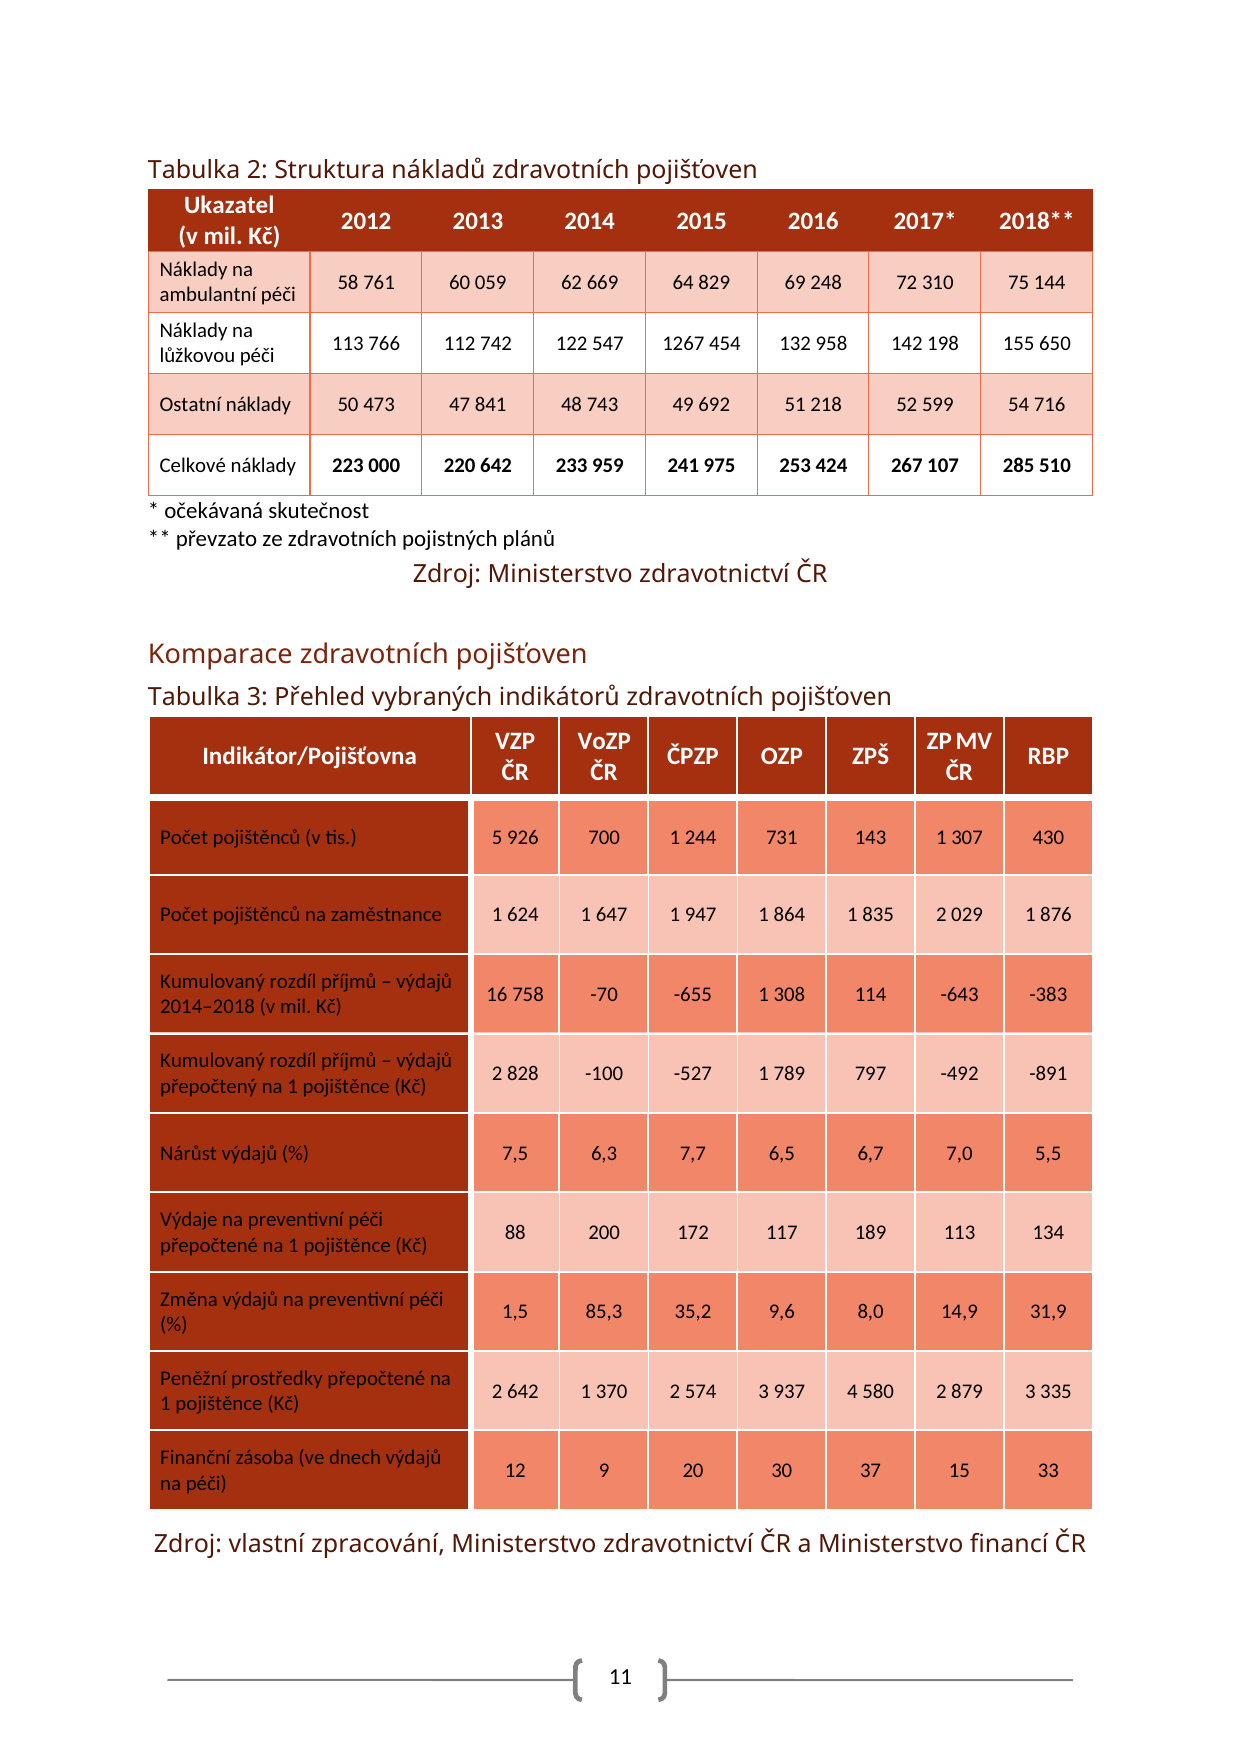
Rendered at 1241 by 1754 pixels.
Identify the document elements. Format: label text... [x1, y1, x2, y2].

table_header ČPZP [649, 717, 736, 794]
table_cell Kumulovaný rozdíl příjmů – výdajů 2014–2018 (v mil. Kč) [150, 955, 468, 1032]
table_cell 112 742 [422, 313, 533, 373]
table_cell 2 828 [474, 1035, 559, 1112]
table_cell 172 [649, 1193, 737, 1271]
subtitle Tabulka 3: Přehled vybraných indikátorů zdravotních pojišťoven [148, 678, 1093, 712]
table_cell 16 758 [474, 955, 558, 1032]
subtitle Zdroj: vlastní zpracování, Ministerstvo zdravotnictví ČR a Ministerstvo financí ČR [148, 1526, 1093, 1560]
table_cell 200 [560, 1193, 648, 1271]
table_cell 143 [827, 801, 914, 874]
table_cell 69 248 [758, 252, 868, 312]
text * očekávaná skutečnost [148, 496, 1093, 524]
table_header VoZP ČR [560, 717, 647, 794]
table_cell 5 926 [474, 801, 558, 874]
table_cell Počet pojištěnců (v tis.) [150, 801, 468, 874]
table_header 2013 [422, 190, 533, 251]
table_cell Výdaje na preventivní péči přepočtené na 1 pojištěnce (Kč) [150, 1193, 468, 1271]
table_cell 7,0 [916, 1114, 1003, 1191]
table_cell 797 [827, 1035, 914, 1112]
table_cell 117 [738, 1193, 825, 1271]
table_cell 1 624 [474, 876, 559, 953]
table_header 2017* [869, 190, 980, 251]
table_cell 9 [560, 1431, 647, 1509]
table_cell Náklady na ambulantní péči [149, 252, 309, 312]
table_cell 8,0 [827, 1273, 914, 1350]
table_cell -655 [649, 955, 736, 1032]
table_cell 62 669 [534, 252, 645, 312]
table_cell 50 473 [311, 374, 421, 434]
table_cell 6,3 [560, 1114, 647, 1191]
table_cell -492 [916, 1035, 1003, 1112]
table_cell 1 244 [649, 801, 736, 874]
table_cell 189 [827, 1193, 914, 1271]
table_cell 223 000 [311, 435, 421, 495]
table_header Indikátor/Pojišťovna [150, 717, 470, 794]
table_cell 1 947 [649, 876, 737, 953]
table_cell 33 [1005, 1431, 1092, 1509]
table_cell -383 [1005, 955, 1092, 1032]
table_cell 3 335 [1005, 1352, 1092, 1429]
table_header RBP [1005, 717, 1092, 794]
table_cell -527 [649, 1035, 737, 1112]
table_cell 2 029 [916, 876, 1003, 953]
table_cell Kumulovaný rozdíl příjmů – výdajů přepočtený na 1 pojištěnce (Kč) [150, 1035, 468, 1112]
table_cell Náklady na lůžkovou péči [149, 313, 309, 373]
table_cell -100 [560, 1035, 648, 1112]
table_cell 9,6 [738, 1273, 825, 1350]
subtitle Tabulka 2: Struktura nákladů zdravotních pojišťoven [148, 152, 1093, 186]
table_cell 85,3 [560, 1273, 647, 1350]
table_cell 132 958 [758, 313, 868, 373]
table_cell 2 642 [474, 1352, 559, 1429]
table_cell 58 761 [311, 252, 421, 312]
table_cell 1267 454 [646, 313, 757, 373]
table_cell 6,5 [738, 1114, 825, 1191]
table_header OZP [738, 717, 825, 794]
table_cell 114 [827, 955, 914, 1032]
table_cell 285 510 [981, 435, 1092, 495]
table_header 2015 [646, 190, 757, 251]
table_cell 75 144 [981, 252, 1092, 312]
table_cell 731 [738, 801, 825, 874]
table_cell 30 [738, 1431, 825, 1509]
table_cell 7,5 [474, 1114, 558, 1191]
table_cell 35,2 [649, 1273, 736, 1350]
text ** převzato ze zdravotních pojistných plánů [148, 524, 1093, 552]
table_cell -643 [916, 955, 1003, 1032]
table_cell 6,7 [827, 1114, 914, 1191]
table_cell 113 [916, 1193, 1003, 1271]
table_header ZPŠ [827, 717, 914, 794]
table_cell 20 [649, 1431, 736, 1509]
table_cell 700 [560, 801, 647, 874]
table_cell 430 [1005, 801, 1092, 874]
table_cell 113 766 [311, 313, 421, 373]
table_cell 3 937 [738, 1352, 825, 1429]
table_cell Ostatní náklady [149, 374, 309, 434]
table_cell 37 [827, 1431, 914, 1509]
table_cell Finanční zásoba (ve dnech výdajů na péči) [150, 1431, 468, 1509]
table_header 2012 [311, 190, 421, 251]
table_header ZP MV ČR [916, 717, 1003, 794]
table_cell 1 789 [738, 1035, 825, 1112]
table_cell 220 642 [422, 435, 533, 495]
table_cell 1 876 [1005, 876, 1092, 953]
table_header 2018** [981, 190, 1092, 251]
table_cell 12 [474, 1431, 558, 1509]
table_cell 233 959 [534, 435, 645, 495]
table_cell 253 424 [758, 435, 868, 495]
table_cell 14,9 [916, 1273, 1003, 1350]
table_cell 1 864 [738, 876, 825, 953]
table_cell 31,9 [1005, 1273, 1092, 1350]
table_cell 60 059 [422, 252, 533, 312]
subtitle Komparace zdravotních pojišťoven [148, 634, 1093, 671]
table_cell 48 743 [534, 374, 645, 434]
table_cell -891 [1005, 1035, 1092, 1112]
table_cell -70 [560, 955, 647, 1032]
table_cell 1 307 [916, 801, 1003, 874]
table_cell 88 [474, 1193, 559, 1271]
table_cell 2 574 [649, 1352, 737, 1429]
subtitle Zdroj: Ministerstvo zdravotnictví ČR [148, 556, 1093, 590]
table_header 2016 [758, 190, 868, 251]
table_cell 1 370 [560, 1352, 648, 1429]
table_cell 7,7 [649, 1114, 736, 1191]
table_cell 241 975 [646, 435, 757, 495]
table_cell 54 716 [981, 374, 1092, 434]
table_header Ukazatel (v mil. Kč) [149, 190, 309, 251]
table_cell 267 107 [869, 435, 980, 495]
table_cell 51 218 [758, 374, 868, 434]
table_cell Počet pojištěnců na zaměstnance [150, 876, 468, 953]
table_cell 52 599 [869, 374, 980, 434]
table_cell 1,5 [474, 1273, 558, 1350]
table_cell 122 547 [534, 313, 645, 373]
table_cell 4 580 [827, 1352, 914, 1429]
table_cell 155 650 [981, 313, 1092, 373]
table_cell 49 692 [646, 374, 757, 434]
table_cell Nárůst výdajů (%) [150, 1114, 468, 1191]
table_cell 134 [1005, 1193, 1092, 1271]
table_cell 72 310 [869, 252, 980, 312]
table_cell 1 835 [827, 876, 914, 953]
table_cell 142 198 [869, 313, 980, 373]
table_cell Změna výdajů na preventivní péči (%) [150, 1273, 468, 1350]
table_cell Celkové náklady [149, 435, 309, 495]
table_cell 2 879 [916, 1352, 1003, 1429]
table_cell 1 308 [738, 955, 825, 1032]
table_header VZP ČR [472, 717, 558, 794]
table_cell 64 829 [646, 252, 757, 312]
table_cell 15 [916, 1431, 1003, 1509]
table_header 2014 [534, 190, 645, 251]
table_cell 47 841 [422, 374, 533, 434]
table_cell Peněžní prostředky přepočtené na 1 pojištěnce (Kč) [150, 1352, 468, 1429]
table_cell 5,5 [1005, 1114, 1092, 1191]
table_cell 1 647 [560, 876, 648, 953]
